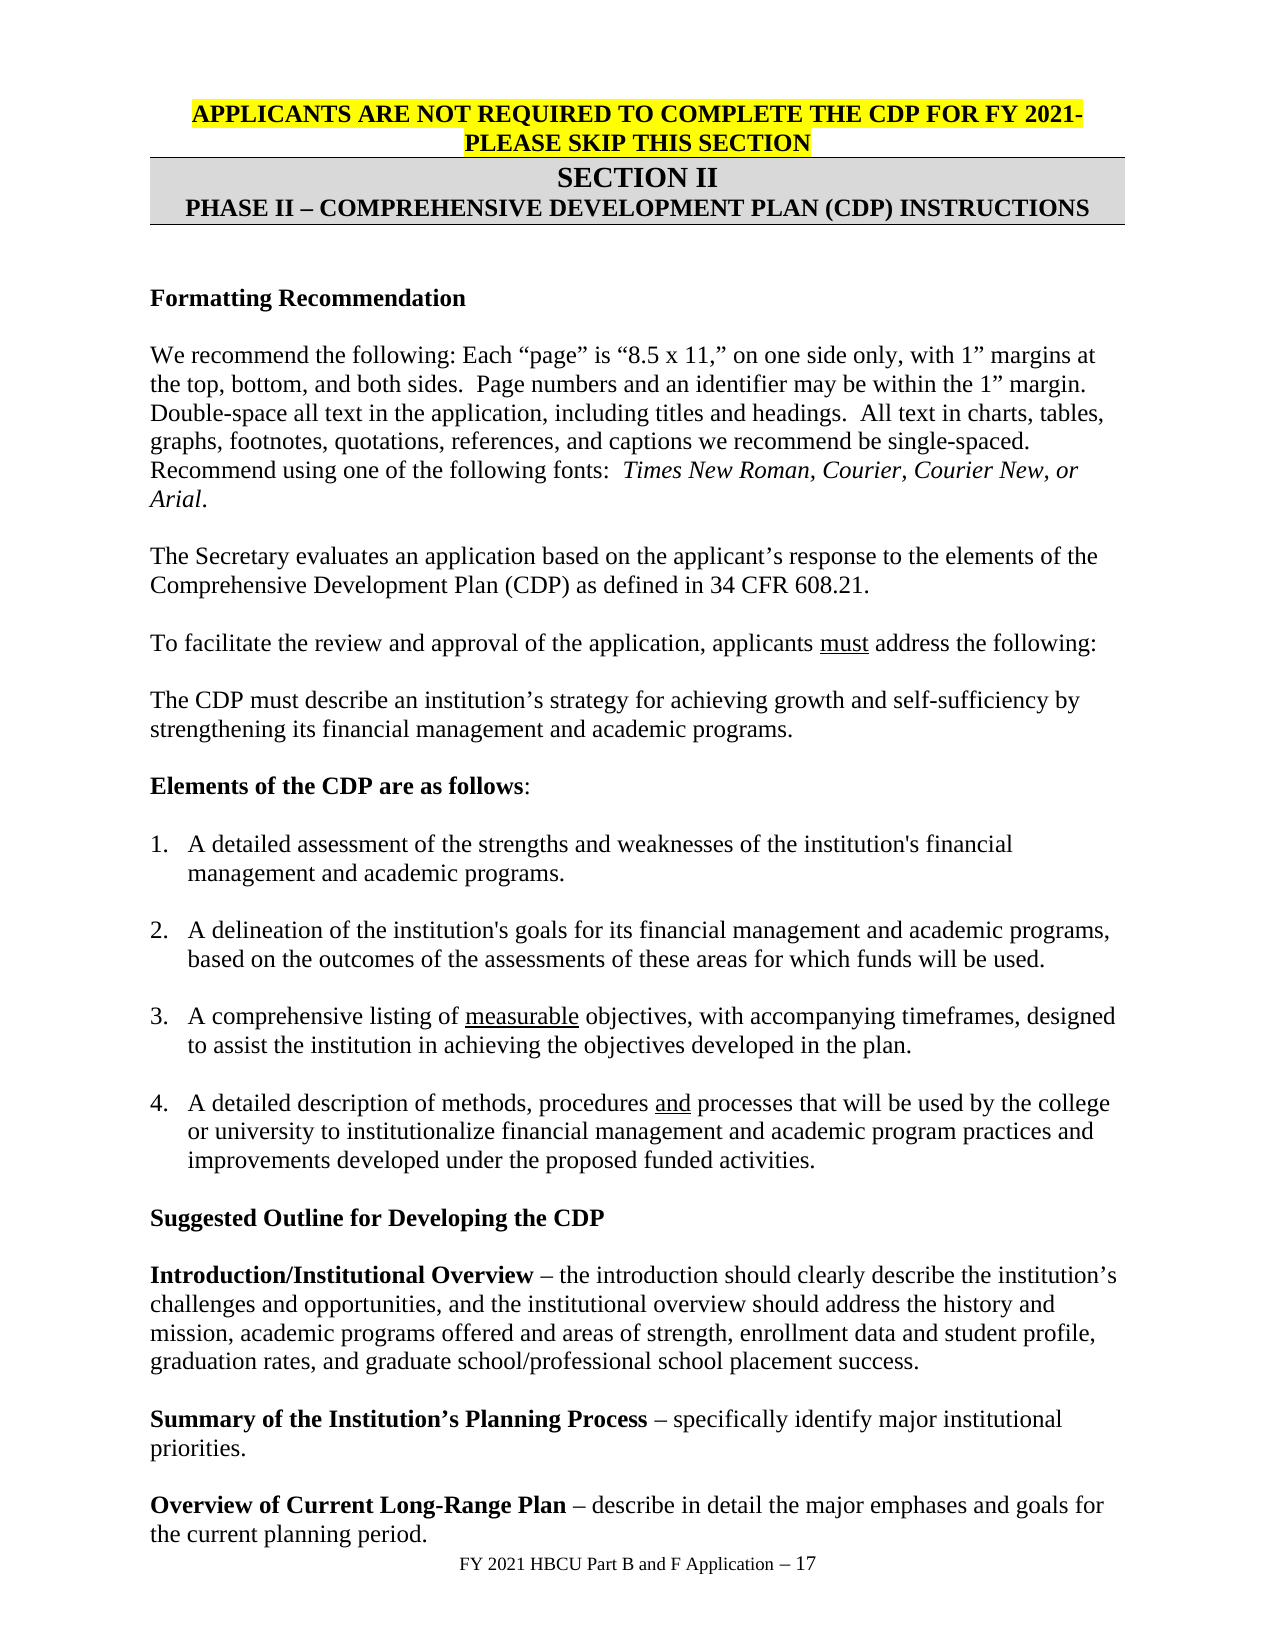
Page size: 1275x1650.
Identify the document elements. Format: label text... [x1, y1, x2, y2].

text PHASE II – COMPREHENSIVE DEVELOPMENT PLAN (CDP) INSTRUCTIONS [150, 190, 1125, 224]
text To facilitate the review and approval of the application, applicants must address the following: [150, 628, 1125, 656]
text We recommend the following: Each “page” is “8.5 x 11,” on one side only, with 1” margins at the top, bottom, and both sides. Page numbers and an identifier may be within the 1” margin. Double-space all text in the application, including titles and headings. All text in charts, tables, graphs, footnotes, quotations, references, and captions we recommend be single-spaced. Recommend using one of the following fonts: Times New Roman, Courier, Courier New, or Arial. [150, 340, 1125, 513]
list A comprehensive listing of measurable objectives, with accompanying timeframes, designed to assist the institution in achieving the objectives developed in the plan. [150, 1001, 1125, 1059]
text The CDP must describe an institution’s strategy for achieving growth and self-sufficiency by strengthening its financial management and academic programs. [150, 685, 1125, 743]
text Formatting Recommendation [150, 283, 1125, 311]
list A detailed assessment of the strengths and weaknesses of the institution's financial management and academic programs. [150, 829, 1125, 886]
text Elements of the CDP are as follows: [150, 771, 1125, 800]
text The Secretary evaluates an application based on the applicant’s response to the elements of the Comprehensive Development Plan (CDP) as defined in 34 CFR 608.21. [150, 541, 1125, 599]
text APPLICANTS ARE NOT REQUIRED TO COMPLETE THE CDP FOR FY 2021- PLEASE SKIP THIS SECTION [811, 99, 1125, 157]
text APPLICANTS ARE NOT REQUIRED TO COMPLETE THE CDP FOR FY 2021- PLEASE SKIP THIS SECTION [150, 99, 464, 157]
text Suggested Outline for Developing the CDP [150, 1203, 1125, 1231]
text Overview of Current Long-Range Plan – describe in detail the major emphases and goals for the current planning period. [150, 1490, 1125, 1548]
list A detailed description of methods, procedures and processes that will be used by the college or university to institutionalize financial management and academic program practices and improvements developed under the proposed funded activities. [150, 1088, 1125, 1174]
list A delineation of the institution's goals for its financial management and academic programs, based on the outcomes of the assessments of these areas for which funds will be used. [150, 915, 1125, 973]
text SECTION II [150, 158, 1125, 190]
text Summary of the Institution’s Planning Process – specifically identify major institutional priorities. [150, 1404, 1125, 1461]
text Introduction/Institutional Overview – the introduction should clearly describe the institution’s challenges and opportunities, and the institutional overview should address the history and mission, academic programs offered and areas of strength, enrollment data and student profile, graduation rates, and graduate school/professional school placement success. [150, 1260, 1125, 1375]
